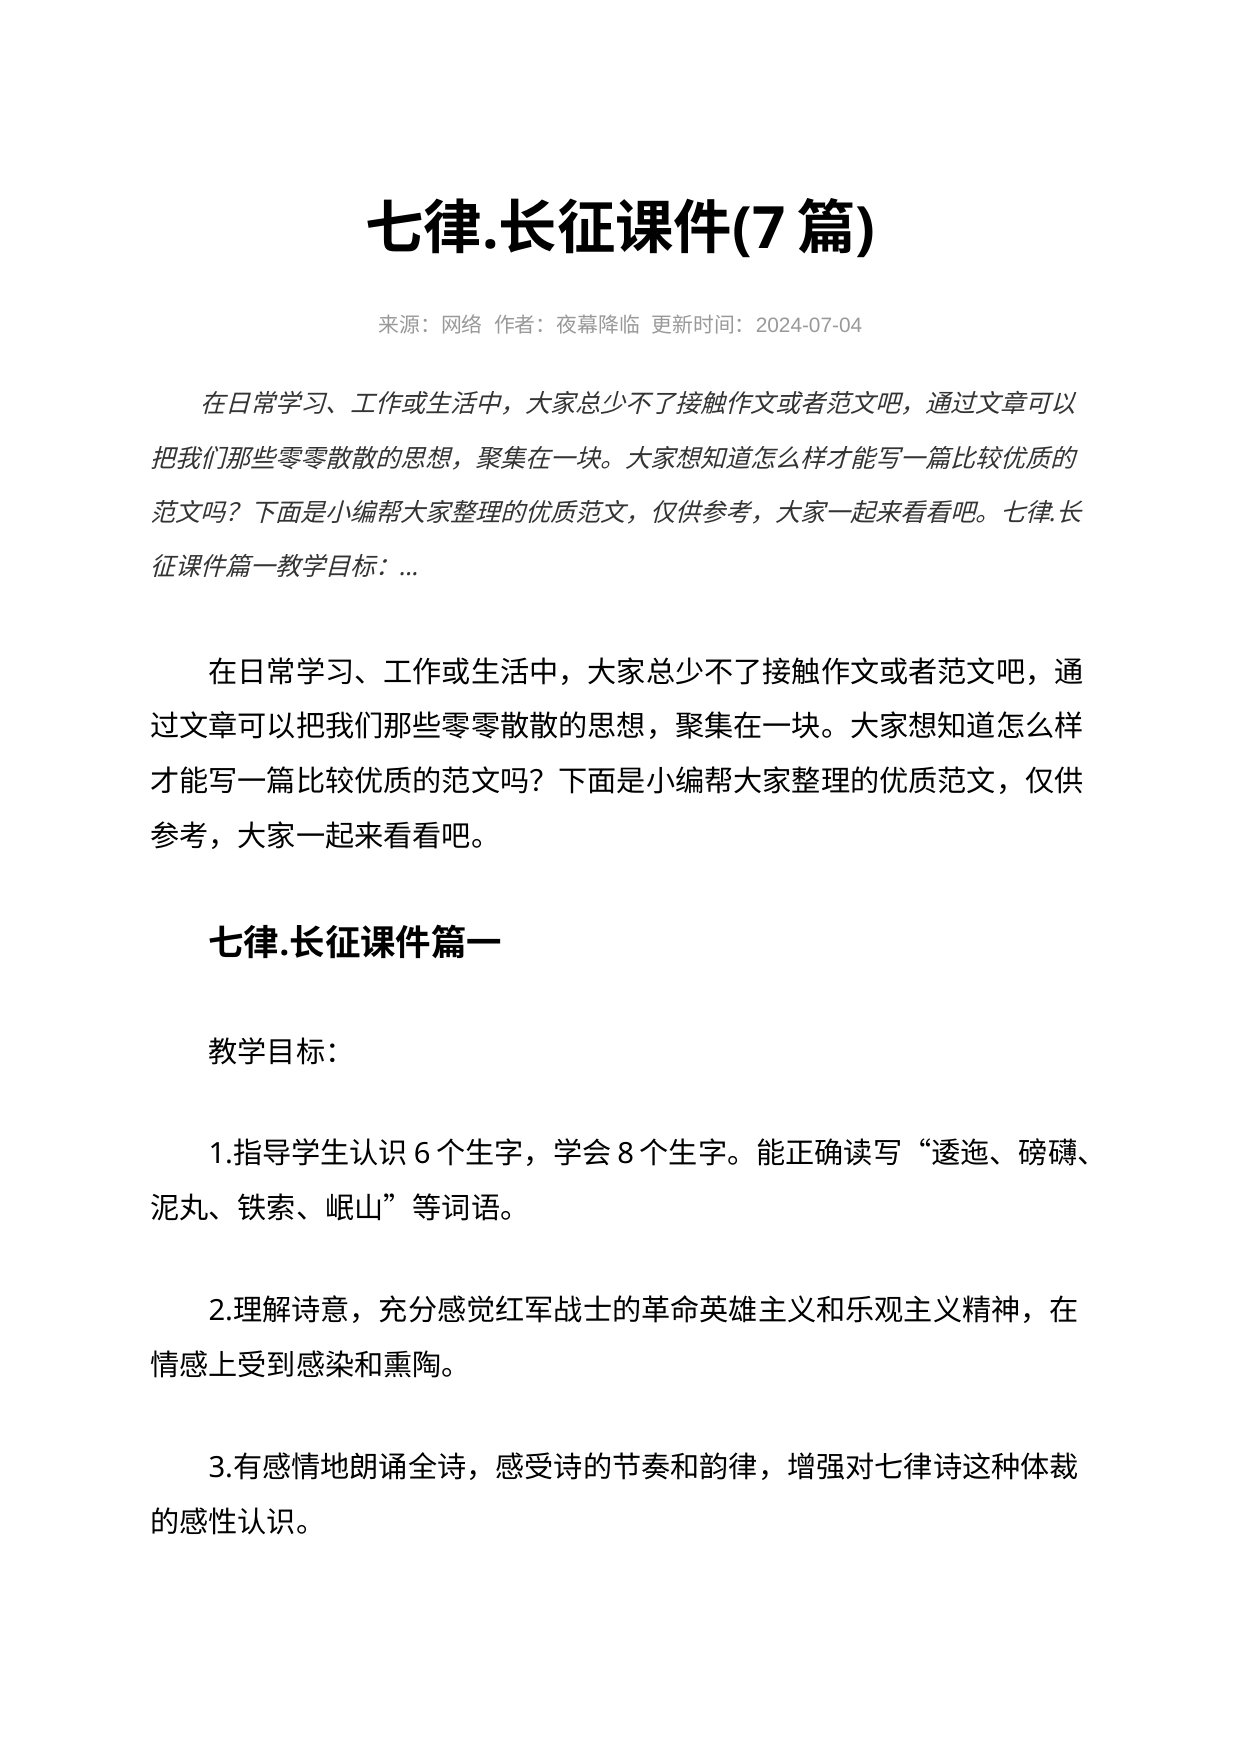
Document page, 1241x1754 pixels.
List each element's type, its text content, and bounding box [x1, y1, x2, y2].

subtitle 七律.长征课件(7篇) [150, 181, 1090, 266]
text 七律.长征课件篇一 [150, 914, 1090, 966]
text 教学目标： [150, 1028, 1090, 1070]
text 在日常学习、工作或生活中，大家总少不了接触作文或者范文吧，通过文章可以把我们那些零零散散的思想，聚集在一块。大家想知道怎么样才能写一篇比较优质的范文吗？下面是小编帮大家整理的优质范文，仅供参考，大家一起来看看吧。 [150, 648, 1090, 855]
text 2.理解诗意，充分感觉红军战士的革命英雄主义和乐观主义精神，在情感上受到感染和熏陶。 [150, 1287, 1090, 1384]
text 1.指导学生认识6个生字，学会8个生字。能正确读写“逶迤、磅礴、泥丸、铁索、岷山”等词语。 [150, 1130, 1090, 1227]
text 在日常学习、工作或生活中，大家总少不了接触作文或者范文吧，通过文章可以把我们那些零零散散的思想，聚集在一块。大家想知道怎么样才能写一篇比较优质的范文吗？下面是小编帮大家整理的优质范文，仅供参考，大家一起来看看吧。七律.长征课件篇一教学目标：... [150, 384, 1090, 583]
text 来源：网络 作者：夜幕降临 更新时间：2024-07-04 [150, 313, 1090, 337]
text 3.有感情地朗诵全诗，感受诗的节奏和韵律，增强对七律诗这种体裁的感性认识。 [150, 1443, 1090, 1541]
